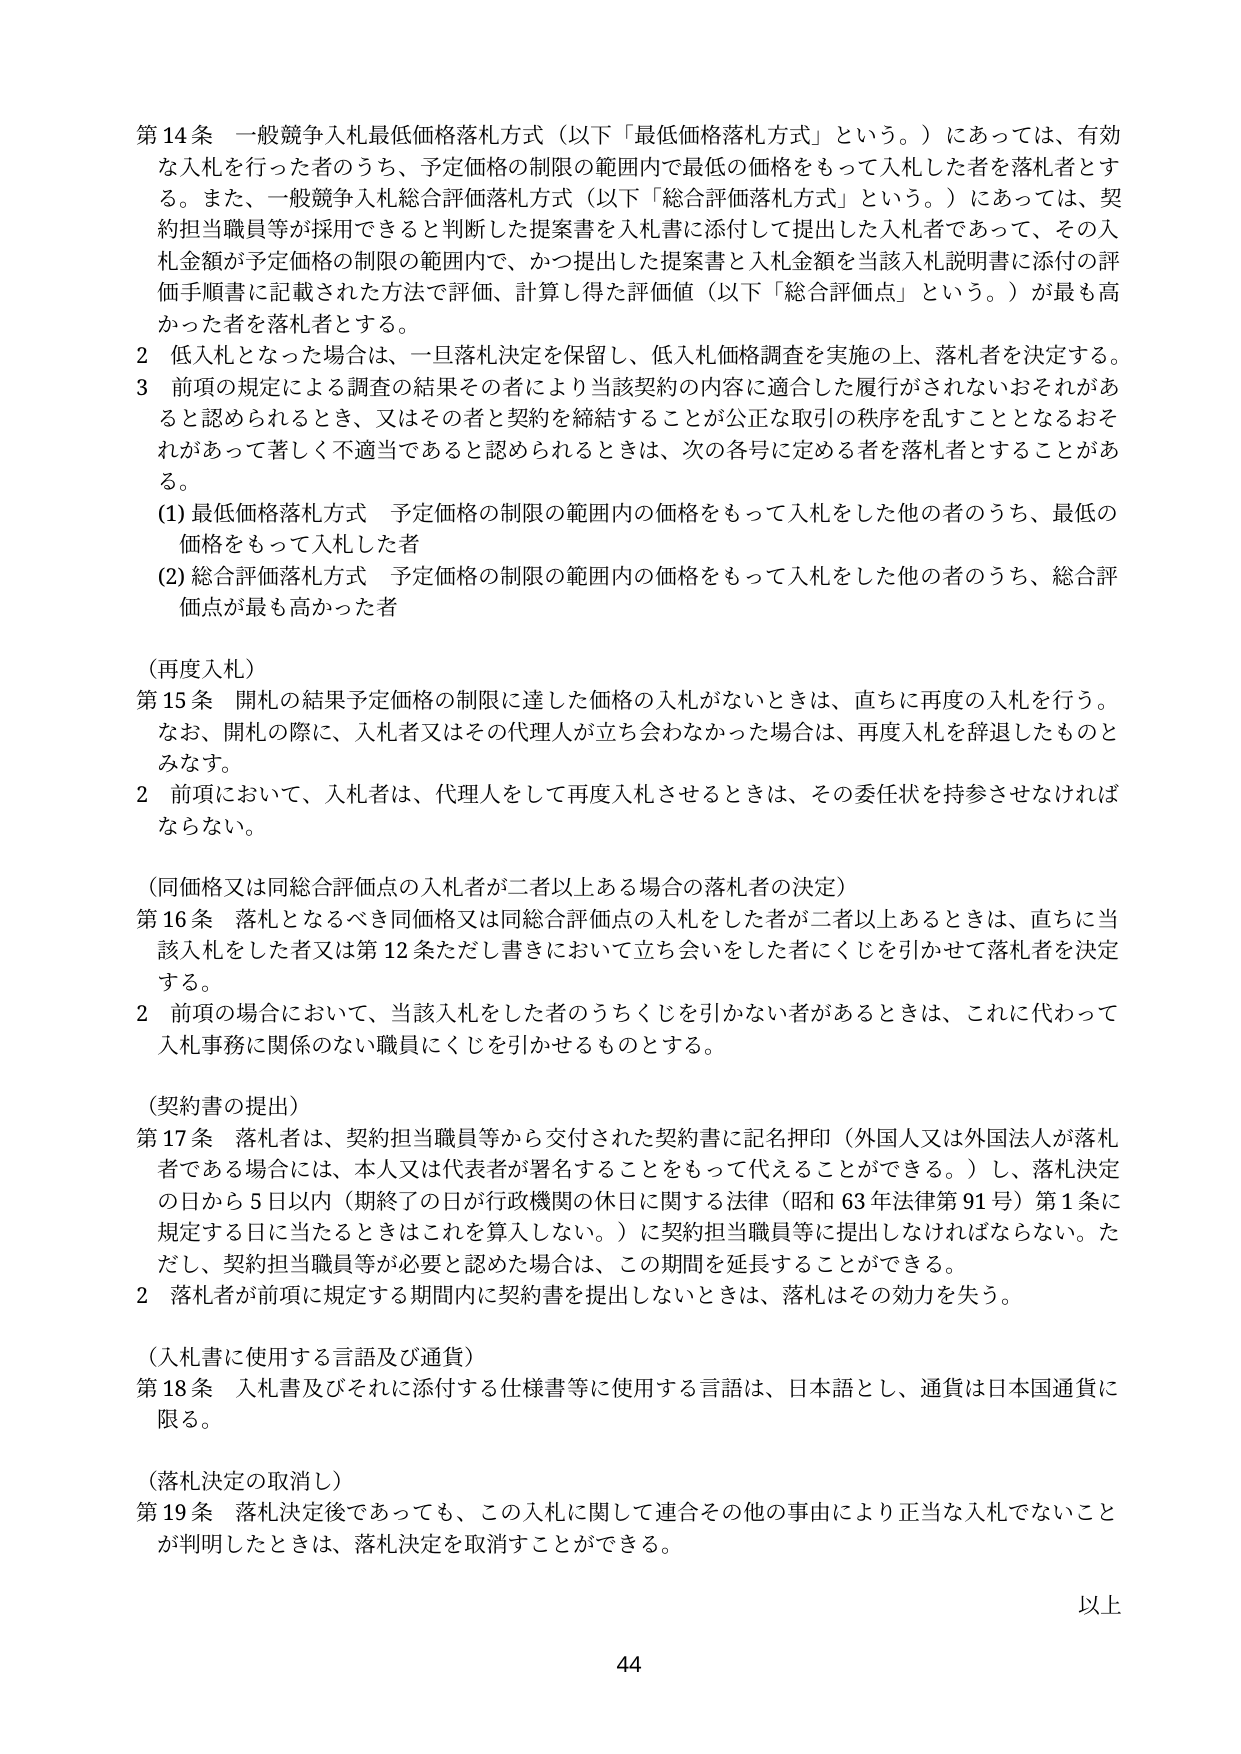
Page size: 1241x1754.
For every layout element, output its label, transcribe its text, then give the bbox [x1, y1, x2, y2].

text (1) 最低価格落札方式 予定価格の制限の範囲内の価格をもって入札をした他の者のうち、最低の価格をもって入札した者 [158, 496, 1122, 559]
text 2 落札者が前項に規定する期間内に契約書を提出しないときは、落札はその効力を失う。 [136, 1278, 1122, 1310]
text （再度入札） [136, 652, 1122, 683]
text 第16条 落札となるべき同価格又は同総合評価点の入札をした者が二者以上あるときは、直ちに当該入札をした者又は第12条ただし書きにおいて立ち会いをした者にくじを引かせて落札者を決定する。 [136, 902, 1122, 997]
text （契約書の提出） [136, 1089, 1122, 1121]
text 第19条 落札決定後であっても、この入札に関して連合その他の事由により正当な入札でないことが判明したときは、落札決定を取消すことができる。 [136, 1495, 1122, 1558]
text 第17条 落札者は、契約担当職員等から交付された契約書に記名押印（外国人又は外国法人が落札者である場合には、本人又は代表者が署名することをもって代えることができる。）し、落札決定の日から5日以内（期終了の日が行政機関の休日に関する法律（昭和63年法律第91号）第1条に規定する日に当たるときはこれを算入しない。）に契約担当職員等に提出しなければならない。ただし、契約担当職員等が必要と認めた場合は、この期間を延長することができる。 [136, 1121, 1122, 1278]
text 2 前項の場合において、当該入札をした者のうちくじを引かない者があるときは、これに代わって入札事務に関係のない職員にくじを引かせるものとする。 [136, 997, 1122, 1059]
text 3 前項の規定による調査の結果その者により当該契約の内容に適合した履行がされないおそれがあると認められるとき、又はその者と契約を締結することが公正な取引の秩序を乱すこととなるおそれがあって著しく不適当であると認められるときは、次の各号に定める者を落札者とすることがある。 [136, 370, 1122, 496]
text 第18条 入札書及びそれに添付する仕様書等に使用する言語は、日本語とし、通貨は日本国通貨に限る。 [136, 1371, 1122, 1434]
text 2 低入札となった場合は、一旦落札決定を保留し、低入札価格調査を実施の上、落札者を決定する。 [136, 338, 1122, 370]
text 第15条 開札の結果予定価格の制限に達した価格の入札がないときは、直ちに再度の入札を行う。なお、開札の際に、入札者又はその代理人が立ち会わなかった場合は、再度入札を辞退したものとみなす。 [136, 683, 1122, 778]
text 第14条 一般競争入札最低価格落札方式（以下「最低価格落札方式」という。）にあっては、有効な入札を行った者のうち、予定価格の制限の範囲内で最低の価格をもって入札した者を落札者とする。また、一般競争入札総合評価落札方式（以下「総合評価落札方式」という。）にあっては、契約担当職員等が採用できると判断した提案書を入札書に添付して提出した入札者であって、その入札金額が予定価格の制限の範囲内で、かつ提出した提案書と入札金額を当該入札説明書に添付の評価手順書に記載された方法で評価、計算し得た評価値（以下「総合評価点」という。）が最も高かった者を落札者とする。 [136, 118, 1122, 338]
text 以上 [136, 1588, 1122, 1620]
text 2 前項において、入札者は、代理人をして再度入札させるときは、その委任状を持参させなければならない。 [136, 778, 1122, 841]
text (2) 総合評価落札方式 予定価格の制限の範囲内の価格をもって入札をした他の者のうち、総合評価点が最も高かった者 [158, 559, 1122, 622]
text （同価格又は同総合評価点の入札者が二者以上ある場合の落札者の決定） [136, 871, 1122, 902]
text （入札書に使用する言語及び通貨） [136, 1340, 1122, 1371]
text （落札決定の取消し） [136, 1464, 1122, 1495]
